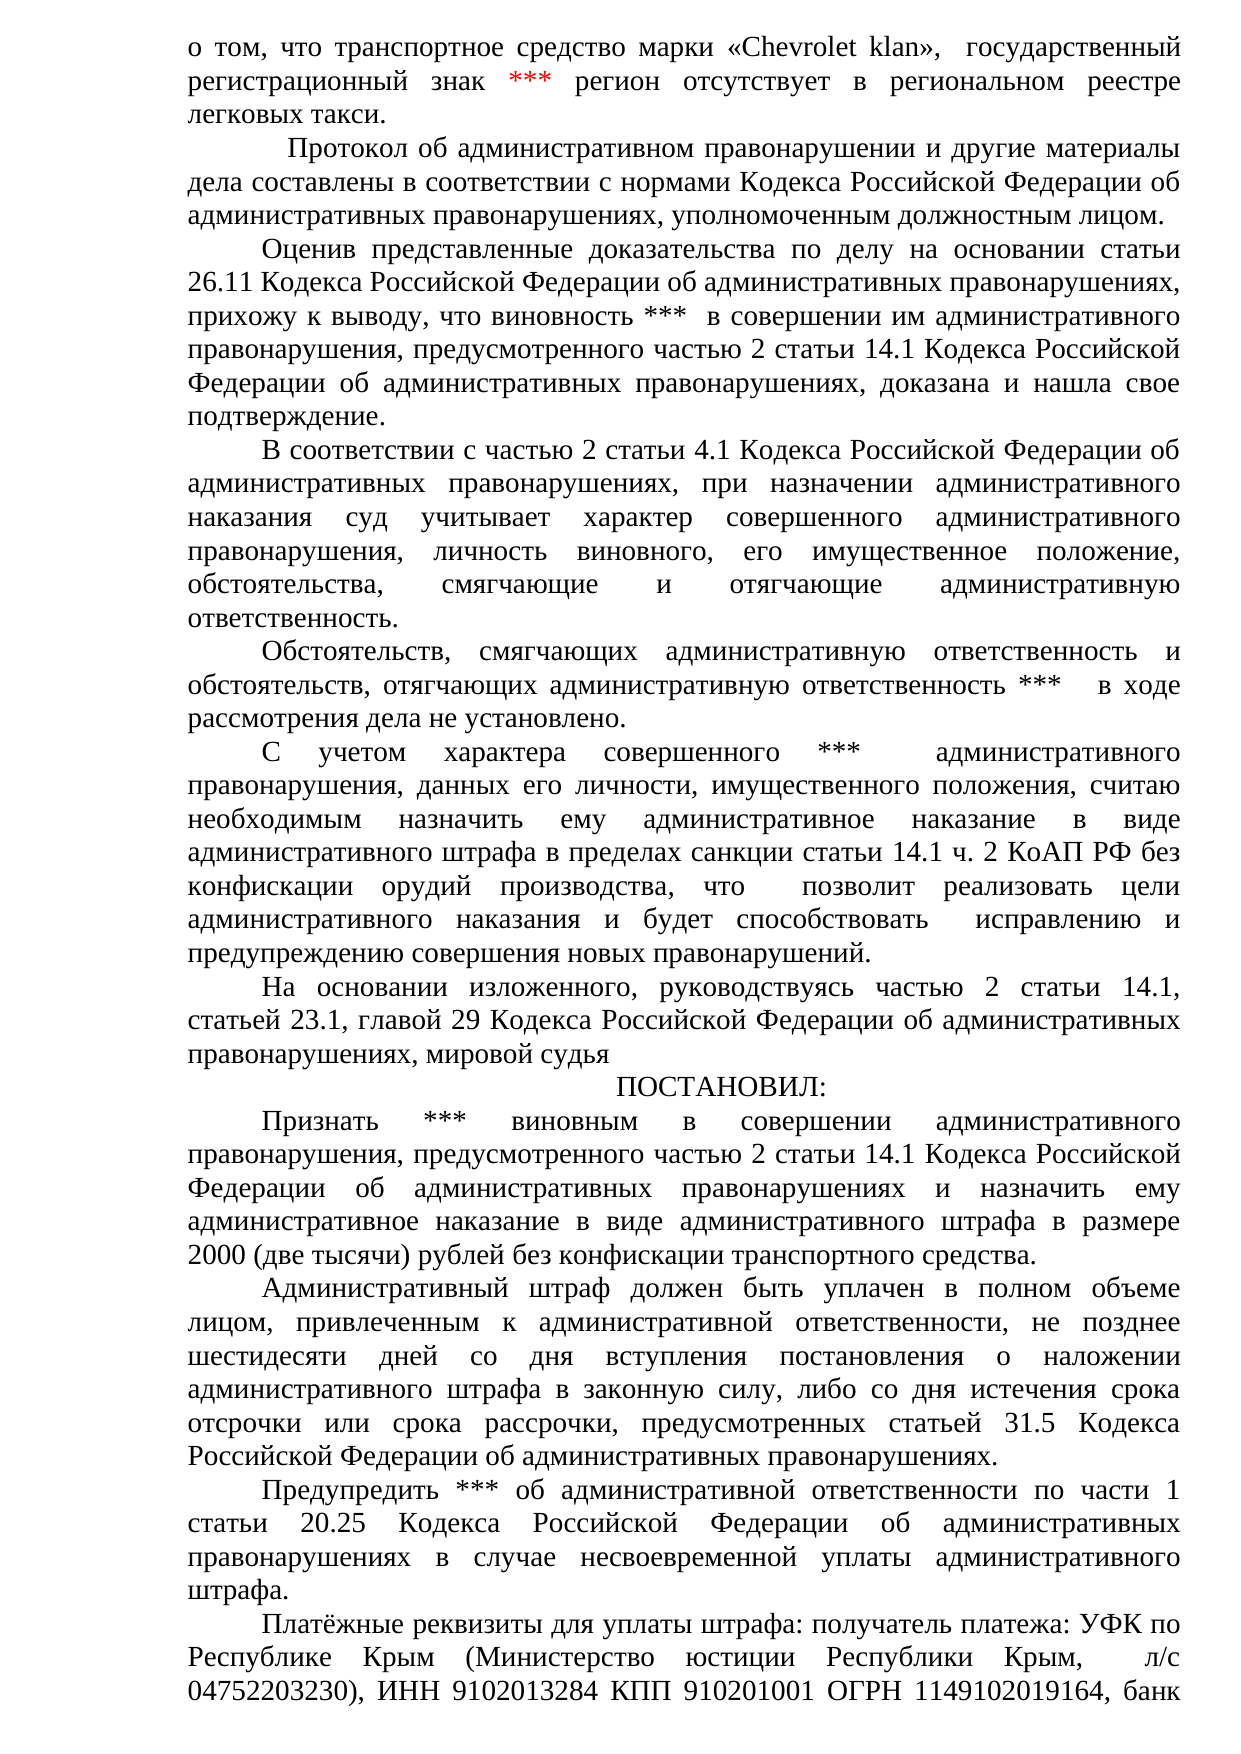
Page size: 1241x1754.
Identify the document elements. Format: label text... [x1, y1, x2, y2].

text ПОСТАНОВИЛ: [187, 1069, 1181, 1103]
text Обстоятельств, смягчающих административную ответственность и обстоятельств, отягчающих административную ответственность *** в ходе рассмотрения дела не установлено. [187, 633, 1181, 734]
text Административный штраф должен быть уплачен в полном объеме лицом, привлеченным к административной ответственности, не позднее шестидесяти дней со дня вступления постановления о наложении административного штрафа в законную силу, либо со дня истечения срока отсрочки или срока рассрочки, предусмотренных статьей 31.5 Кодекса Российской Федерации об административных правонарушениях. [187, 1271, 1181, 1472]
text Признать *** виновным в совершении административного правонарушения, предусмотренного частью 2 статьи 14.1 Кодекса Российской Федерации об административных правонарушениях и назначить ему административное наказание в виде административного штрафа в размере 2000 (две тысячи) рублей без конфискации транспортного средства. [187, 1103, 1181, 1271]
text Протокол об административном правонарушении и другие материалы дела составлены в соответствии с нормами Кодекса Российской Федерации об административных правонарушениях, уполномоченным должностным лицом. [187, 130, 1181, 231]
text Предупредить *** об административной ответственности по части 1 статьи 20.25 Кодекса Российской Федерации об административных правонарушениях в случае несвоевременной уплаты административного штрафа. [187, 1472, 1181, 1606]
text В соответствии с частью 2 статьи 4.1 Кодекса Российской Федерации об административных правонарушениях, при назначении административного наказания суд учитывает характер совершенного административного правонарушения, личность виновного, его имущественное положение, обстоятельства, смягчающие и отягчающие административную ответственность. [187, 432, 1181, 633]
text С учетом характера совершенного *** административного правонарушения, данных его личности, имущественного положения, считаю необходимым назначить ему административное наказание в виде административного штрафа в пределах санкции статьи 14.1 ч. 2 КоАП РФ без конфискации орудий производства, что позволит реализовать цели административного наказания и будет способствовать исправлению и предупреждению совершения новых правонарушений. [187, 734, 1181, 969]
text Оценив представленные доказательства по делу на основании статьи 26.11 Кодекса Российской Федерации об административных правонарушениях, прихожу к выводу, что виновность *** в совершении им административного правонарушения, предусмотренного частью 2 статьи 14.1 Кодекса Российской Федерации об административных правонарушениях, доказана и нашла свое подтверждение. [187, 231, 1181, 432]
text На основании изложенного, руководствуясь частью 2 статьи 14.1, статьей 23.1, главой 29 Кодекса Российской Федерации об административных правонарушениях, мировой судья [187, 969, 1181, 1069]
